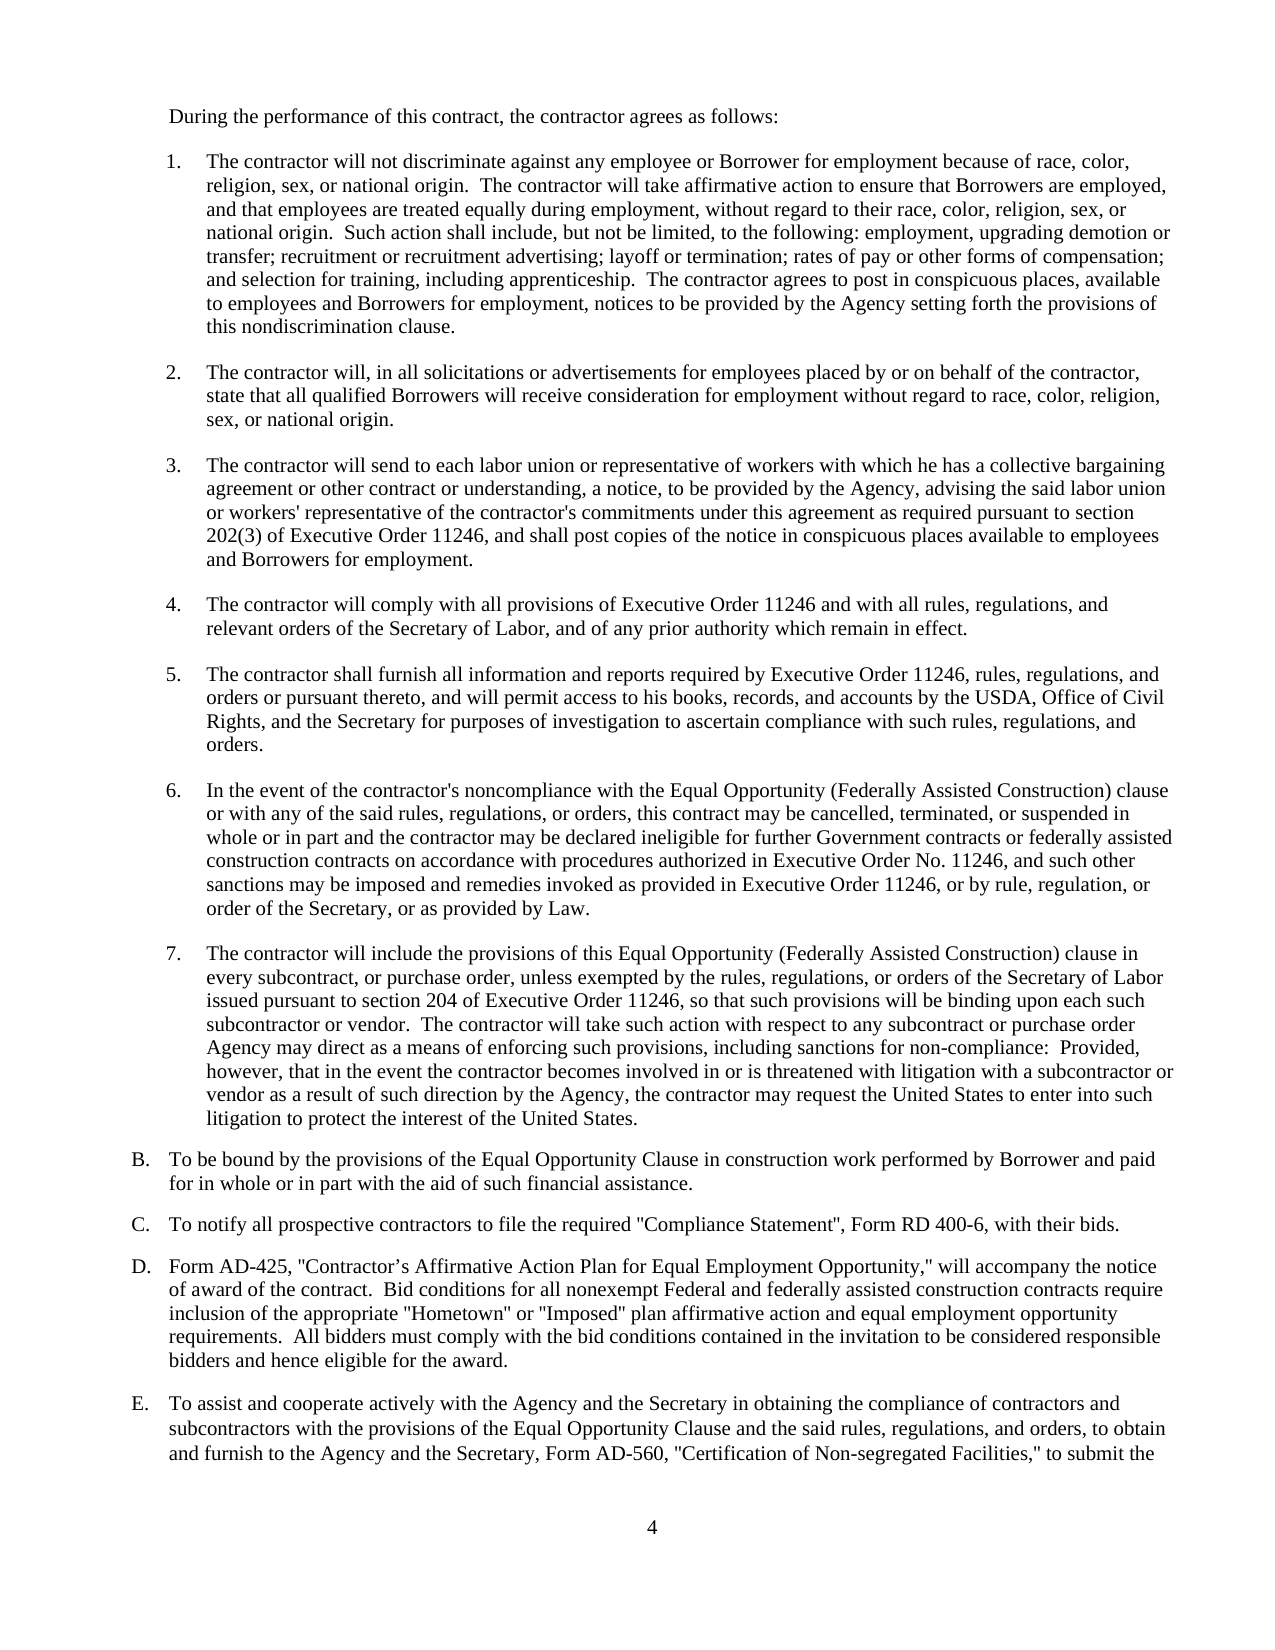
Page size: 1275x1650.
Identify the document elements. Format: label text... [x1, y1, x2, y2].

text E. To assist and cooperate actively with the Agency and the Secretary in obtaining the compliance of contractors and subcontractors with the provisions of the Equal Opportunity Clause and the said rules, regulations, and orders, to obtain and furnish to the Agency and the Secretary, Form AD-560, ''Certification of Non-segregated Facilities,'' to submit the [131, 1390, 1175, 1465]
text D. Form AD-425, ''Contractor’s Affirmative Action Plan for Equal Employment Opportunity,'' will accompany the notice of award of the contract. Bid conditions for all nonexempt Federal and federally assisted construction contracts require inclusion of the appropriate ''Hometown'' or ''Imposed'' plan affirmative action and equal employment opportunity requirements. All bidders must comply with the bid conditions contained in the invitation to be considered responsible bidders and hence eligible for the award. [131, 1254, 1176, 1372]
text 7. The contractor will include the provisions of this Equal Opportunity (Federally Assisted Construction) clause in every subcontract, or purchase order, unless exempted by the rules, regulations, or orders of the Secretary of Labor issued pursuant to section 204 of Executive Order 11246, so that such provisions will be binding upon each such subcontractor or vendor. The contractor will take such action with respect to any subcontract or purchase order Agency may direct as a means of enforcing such provisions, including sanctions for non-compliance: Provided, however, that in the event the contractor becomes involved in or is threatened with litigation with a subcontractor or vendor as a result of such direction by the Agency, the contractor may request the United States to enter into such litigation to protect the interest of the United States. [166, 942, 1176, 1130]
text 3. The contractor will send to each labor union or representative of workers with which he has a collective bargaining agreement or other contract or understanding, a notice, to be provided by the Agency, advising the said labor union or workers' representative of the contractor's commitments under this agreement as required pursuant to section 202(3) of Executive Order 11246, and shall post copies of the notice in conspicuous places available to employees and Borrowers for employment. [166, 453, 1176, 571]
text 5. The contractor shall furnish all information and reports required by Executive Order 11246, rules, regulations, and orders or pursuant thereto, and will permit access to his books, records, and accounts by the USDA, Office of Civil Rights, and the Secretary for purposes of investigation to ascertain compliance with such rules, regulations, and orders. [166, 662, 1176, 756]
text 4 [47, 1515, 1175, 1539]
text During the performance of this contract, the contractor agrees as follows: [169, 104, 1176, 128]
text 6. In the event of the contractor's noncompliance with the Equal Opportunity (Federally Assisted Construction) clause or with any of the said rules, regulations, or orders, this contract may be cancelled, terminated, or suspended in whole or in part and the contractor may be declared ineligible for further Government contracts or federally assisted construction contracts on accordance with procedures authorized in Executive Order No. 11246, and such other sanctions may be imposed and remedies invoked as provided in Executive Order 11246, or by rule, regulation, or order of the Secretary, or as provided by Law. [166, 778, 1176, 920]
text C. To notify all prospective contractors to file the required ''Compliance Statement'', Form RD 400-6, with their bids. [131, 1213, 1176, 1237]
text 1. The contractor will not discriminate against any employee or Borrower for employment because of race, color, religion, sex, or national origin. The contractor will take affirmative action to ensure that Borrowers are employed, and that employees are treated equally during employment, without regard to their race, color, religion, sex, or national origin. Such action shall include, but not be limited, to the following: employment, upgrading demotion or transfer; recruitment or recruitment advertising; layoff or termination; rates of pay or other forms of compensation; and selection for training, including apprenticeship. The contractor agrees to post in conspicuous places, available to employees and Borrowers for employment, notices to be provided by the Agency setting forth the provisions of this nondiscrimination clause. [166, 150, 1176, 338]
text 2. The contractor will, in all solicitations or advertisements for employees placed by or on behalf of the contractor, state that all qualified Borrowers will receive consideration for employment without regard to race, color, religion, sex, or national origin. [166, 361, 1176, 431]
text B. To be bound by the provisions of the Equal Opportunity Clause in construction work performed by Borrower and paid for in whole or in part with the aid of such financial assistance. [131, 1148, 1176, 1195]
text 4. The contractor will comply with all provisions of Executive Order 11246 and with all rules, regulations, and relevant orders of the Secretary of Labor, and of any prior authority which remain in effect. [166, 593, 1176, 640]
